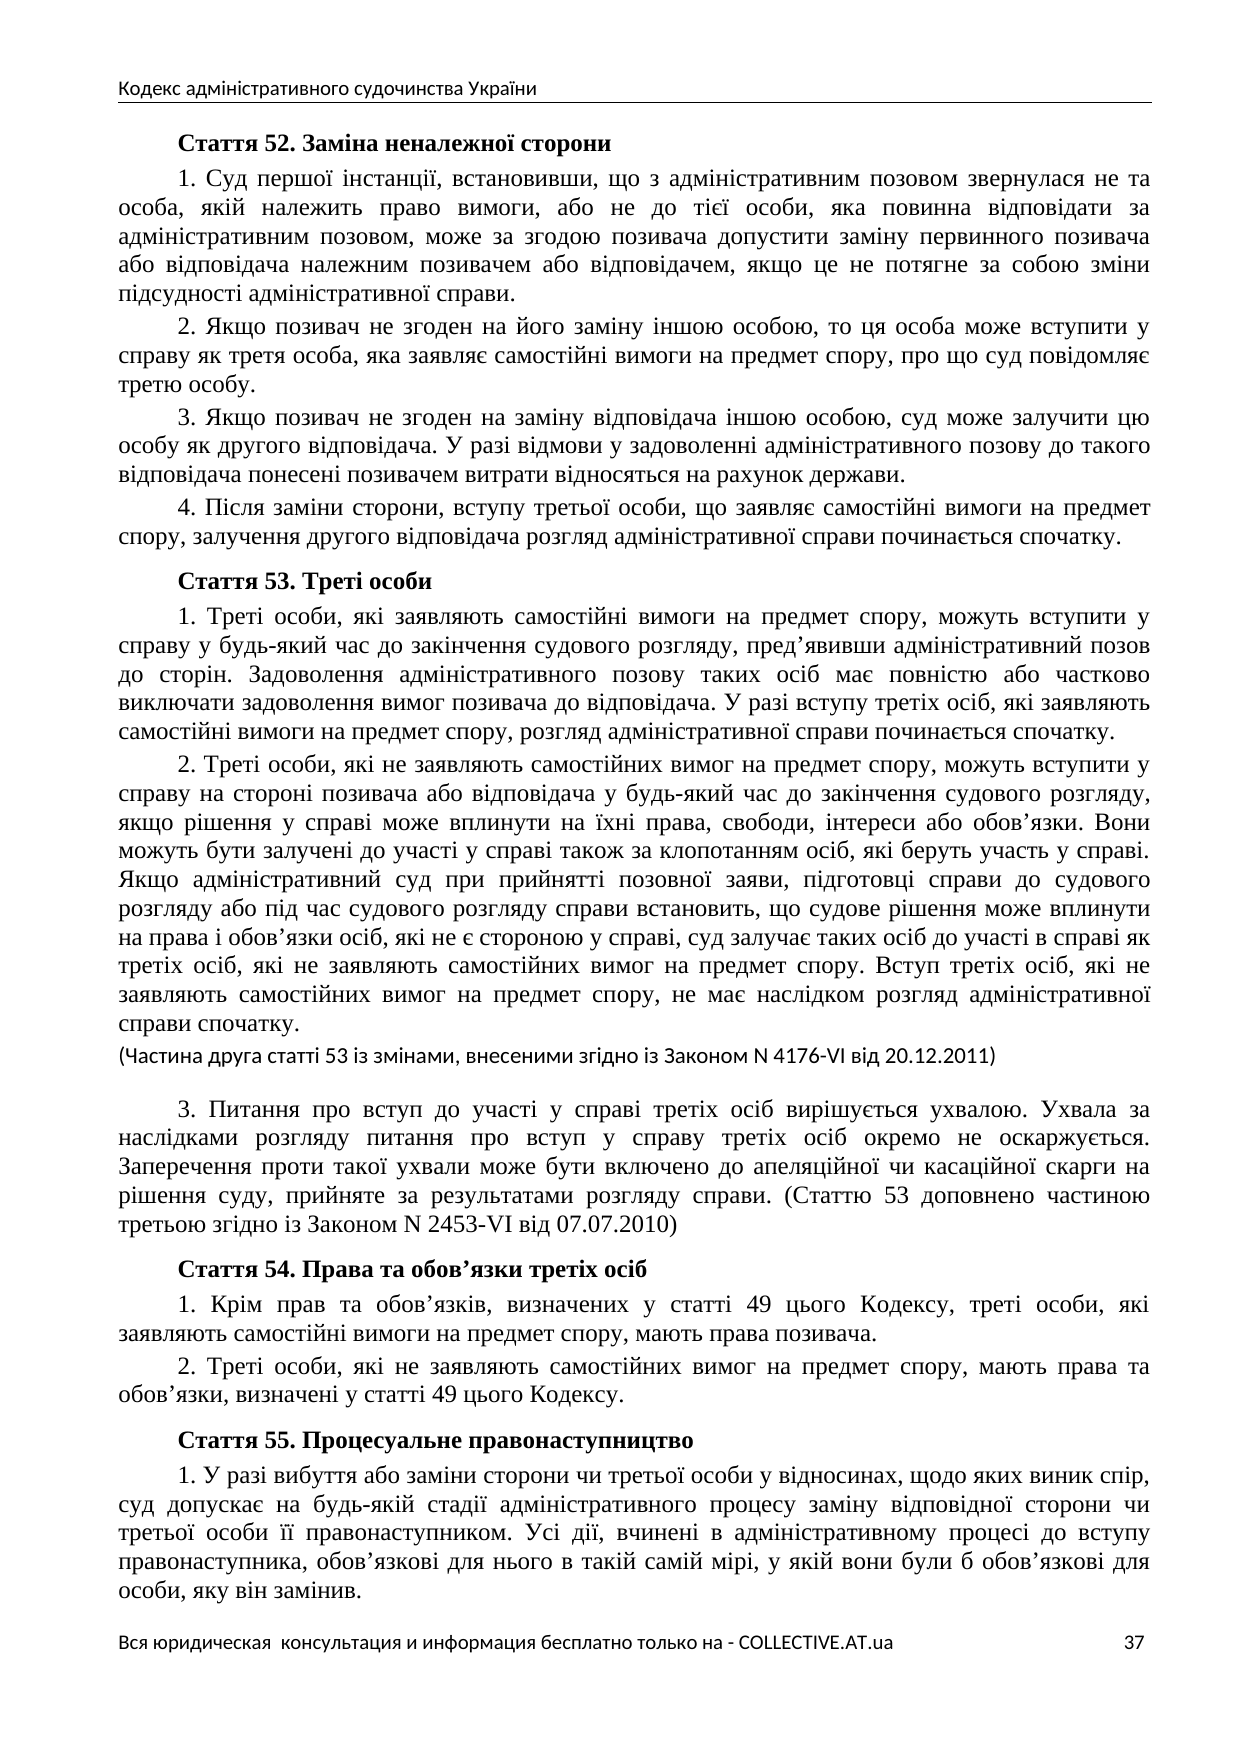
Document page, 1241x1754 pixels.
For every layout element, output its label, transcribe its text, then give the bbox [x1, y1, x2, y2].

text 3. Питання про вступ до участі у справі третіх осіб вирішується ухвалою. Ухвала за наслідками розгляду питання про вступ у справу третіх осіб окремо не оскаржується. Заперечення проти такої ухвали може бути включено до апеляційної чи касаційної скарги на рішення суду, прийняте за результатами розгляду справи. (Статтю 53 доповнено частиною третьою згідно із Законом N 2453-VI від 07.07.2010) [118, 1094, 1152, 1237]
text 1. Суд першої інстанції, встановивши, що з адміністративним позовом звернулася не та особа, якій належить право вимоги, або не до тієї особи, яка повинна відповідати за адміністративним позовом, може за згодою позивача допустити заміну первинного позивача або відповідача належним позивачем або відповідачем, якщо це не потягне за собою зміни підсудності адміністративної справи. [118, 163, 1152, 307]
subtitle Стаття 53. Треті особи [177, 566, 1152, 595]
text 1. У разі вибуття або заміни сторони чи третьої особи у відносинах, щодо яких виник спір, суд допускає на будь-якій стадії адміністративного процесу заміну відповідної сторони чи третьої особи її правонаступником. Усі дії, вчинені в адміністративному процесі до вступу правонаступника, обов’язкові для нього в такій самій мірі, у якій вони були б обов’язкові для особи, яку він замінив. [118, 1460, 1152, 1604]
text (Частина друга статті 53 із змінами, внесеними згідно із Законом N 4176-VI від 20.12.2011) [118, 1041, 1152, 1069]
text 1. Крім прав та обов’язків, визначених у статті 49 цього Кодексу, треті особи, які заявляють самостійні вимоги на предмет спору, мають права позивача. [118, 1289, 1152, 1347]
text 2. Треті особи, які не заявляють самостійних вимог на предмет спору, мають права та обов’язки, визначені у статті 49 цього Кодексу. [118, 1351, 1152, 1408]
text 1. Треті особи, які заявляють самостійні вимоги на предмет спору, можуть вступити у справу у будь-який час до закінчення судового розгляду, пред’явивши адміністративний позов до сторін. Задоволення адміністративного позову таких осіб має повністю або частково виключати задоволення вимог позивача до відповідача. У разі вступу третіх осіб, які заявляють самостійні вимоги на предмет спору, розгляд адміністративної справи починається спочатку. [118, 601, 1152, 745]
text 2. Якщо позивач не згоден на його заміну іншою особою, то ця особа може вступити у справу як третя особа, яка заявляє самостійні вимоги на предмет спору, про що суд повідомляє третю особу. [118, 311, 1152, 397]
subtitle Стаття 55. Процесуальне правонаступництво [177, 1425, 1152, 1454]
text 2. Треті особи, які не заявляють самостійних вимог на предмет спору, можуть вступити у справу на стороні позивача або відповідача у будь-який час до закінчення судового розгляду, якщо рішення у справі може вплинути на їхні права, свободи, інтереси або обов’язки. Вони можуть бути залучені до участі у справі також за клопотанням осіб, які беруть участь у справі. Якщо адміністративний суд при прийнятті позовної заяви, підготовці справи до судового розгляду або під час судового розгляду справи встановить, що судове рішення може вплинути на права і обов’язки осіб, які не є стороною у справі, суд залучає таких осіб до участі в справі як третіх осіб, які не заявляють самостійних вимог на предмет спору. Вступ третіх осіб, які не заявляють самостійних вимог на предмет спору, не має наслідком розгляд адміністративної справи спочатку. [118, 749, 1152, 1037]
subtitle Стаття 54. Права та обов’язки третіх осіб [177, 1254, 1152, 1283]
text 3. Якщо позивач не згоден на заміну відповідача іншою особою, суд може залучити цю особу як другого відповідача. У разі відмови у задоволенні адміністративного позову до такого відповідача понесені позивачем витрати відносяться на рахунок держави. [118, 402, 1152, 488]
text 4. Після заміни сторони, вступу третьої особи, що заявляє самостійні вимоги на предмет спору, залучення другого відповідача розгляд адміністративної справи починається спочатку. [118, 492, 1152, 549]
subtitle Стаття 52. Заміна неналежної сторони [177, 128, 1152, 157]
